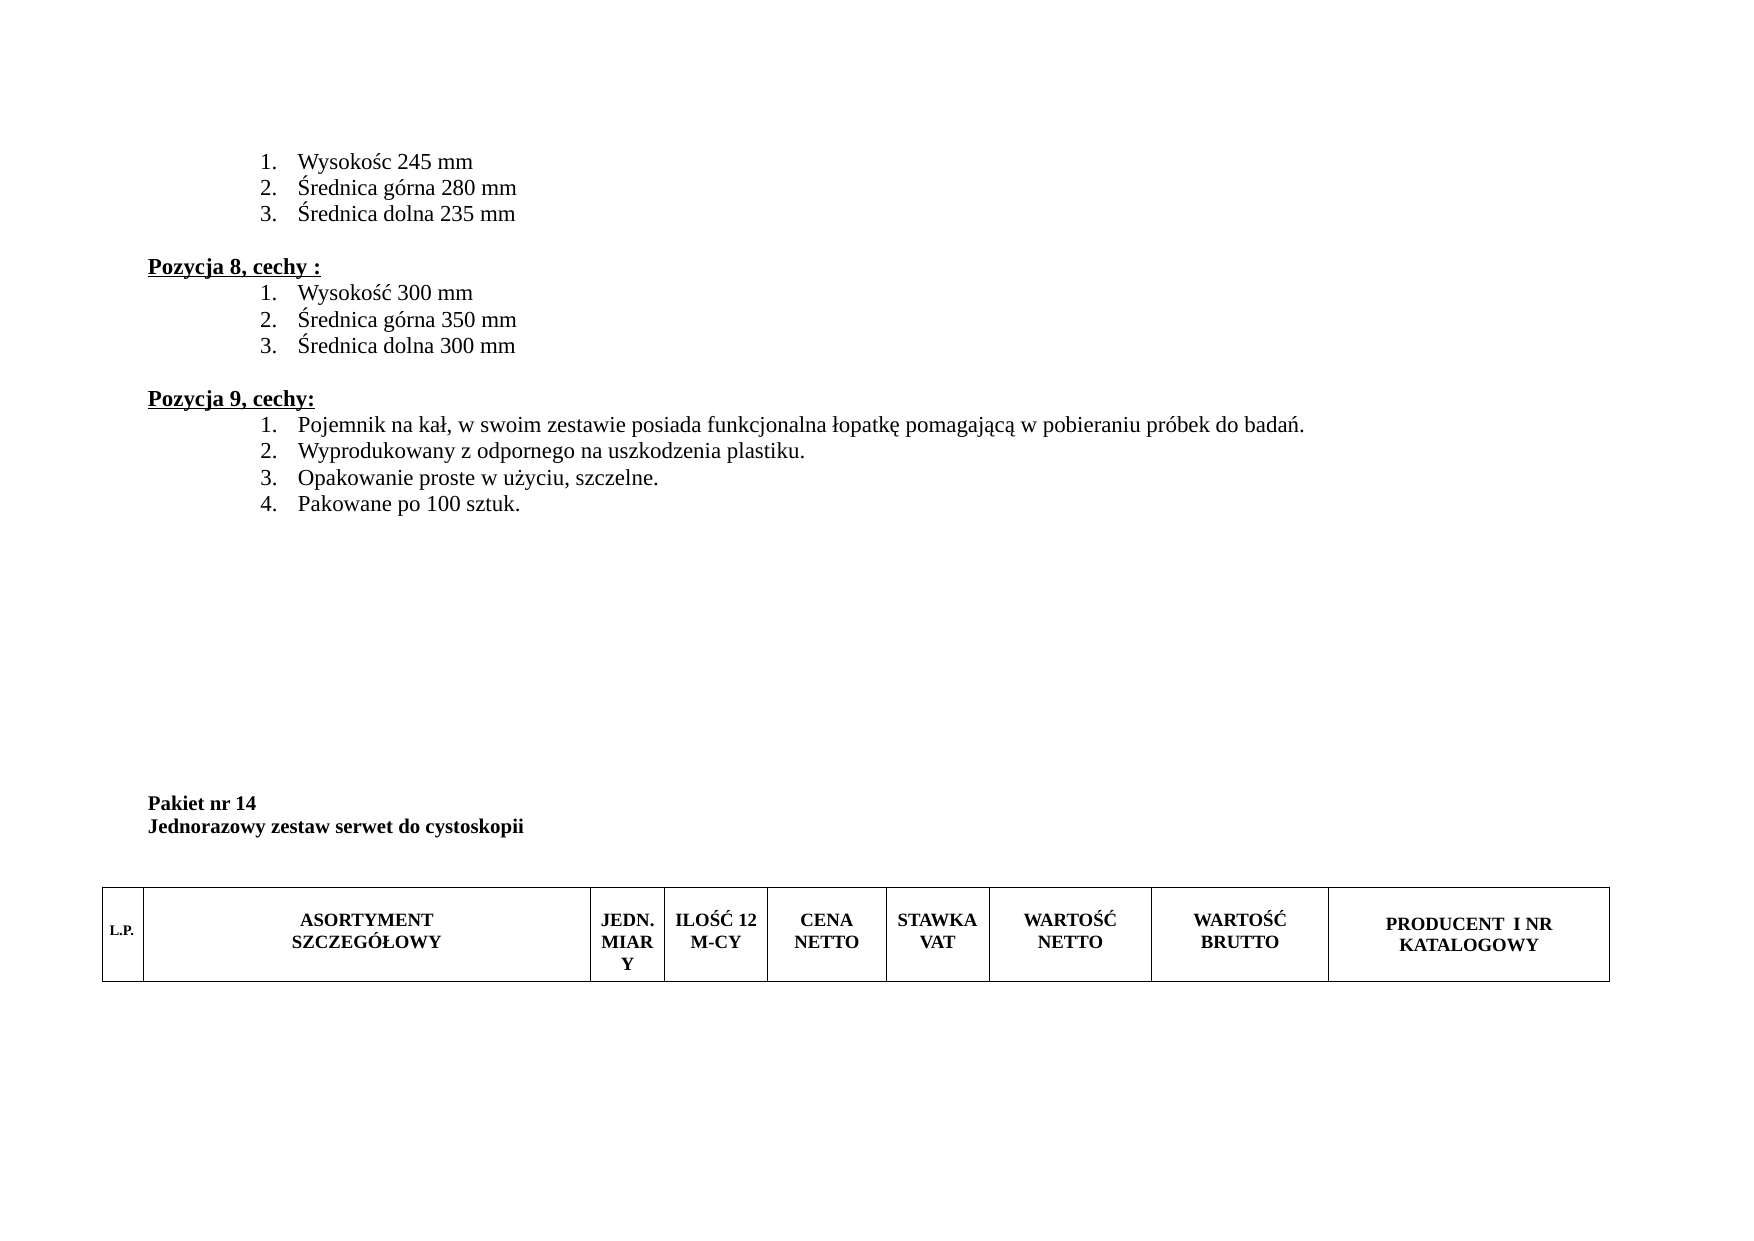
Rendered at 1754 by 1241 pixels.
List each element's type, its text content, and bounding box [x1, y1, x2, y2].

list Średnica dolna 300 mm [260, 332, 1606, 358]
list Pojemnik na kał, w swoim zestawie posiada funkcjonalna łopatkę pomagającą w pobieraniu próbek do badań. [260, 411, 1606, 438]
table_header WARTOŚĆ BRUTTO [1152, 888, 1328, 981]
list Wysokośc 245 mm [260, 148, 1606, 174]
text Pozycja 9, cechy: [148, 385, 1606, 411]
text Pozycja 8, cechy : [148, 253, 1606, 279]
table_header ILOŚĆ 12 M-CY [665, 888, 767, 981]
table_header ASORTYMENT SZCZEGÓŁOWY [144, 888, 590, 981]
table_header L.P. [103, 888, 143, 981]
list Średnica górna 280 mm [260, 174, 1606, 200]
list Wyprodukowany z odpornego na uszkodzenia plastiku. [260, 438, 1606, 464]
list Średnica dolna 235 mm [260, 200, 1606, 227]
table_header CENA NETTO [768, 888, 886, 981]
text Jednorazowy zestaw serwet do cystoskopii [148, 814, 1606, 838]
table_header PRODUCENT I NR KATALOGOWY [1329, 888, 1609, 981]
list Wysokość 300 mm [260, 279, 1606, 306]
list Średnica górna 350 mm [260, 306, 1606, 332]
table_header WARTOŚĆ NETTO [990, 888, 1151, 981]
text Pakiet nr 14 [148, 790, 1606, 814]
list Opakowanie proste w użyciu, szczelne. [260, 464, 1606, 490]
table_header STAWKA VAT [887, 888, 989, 981]
list Pakowane po 100 sztuk. [260, 490, 1606, 517]
table_header JEDN. MIARY [591, 888, 664, 981]
